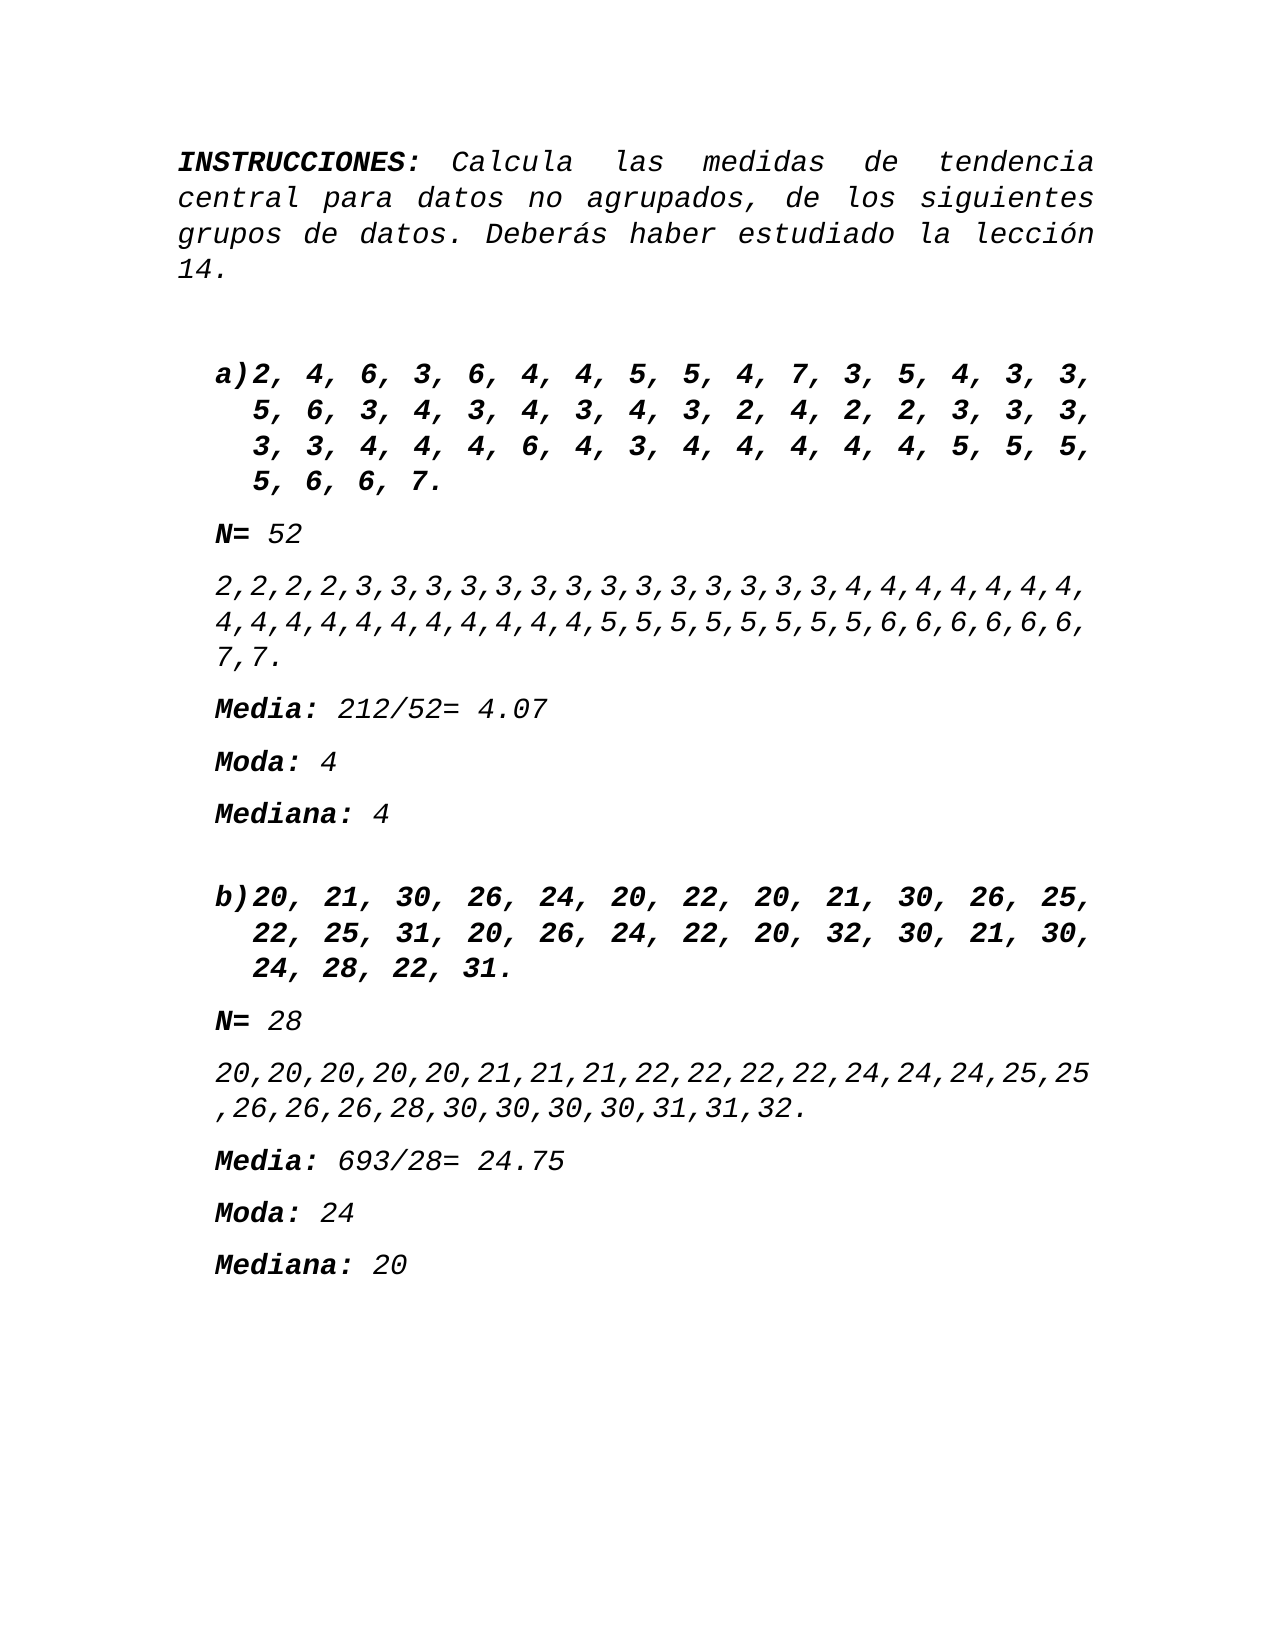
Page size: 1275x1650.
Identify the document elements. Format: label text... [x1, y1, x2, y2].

text Media: 212/52= 4.07 [215, 694, 1098, 728]
text Mediana: 4 [215, 799, 1098, 832]
text Media: 693/28= 24.75 [215, 1146, 1098, 1179]
text N= 28 [215, 1006, 1098, 1039]
text N= 52 [215, 519, 1098, 552]
text Moda: 4 [215, 747, 1098, 780]
text Moda: 24 [215, 1198, 1098, 1231]
list 2, 4, 6, 3, 6, 4, 4, 5, 5, 4, 7, 3, 5, 4, 3, 3, 5, 6, 3, 4, 3, 4, 3, 4, 3, 2, 4, 2, 2, 3, 3, 3, 3, 3, 4, 4, 4, 6, 4, 3, 4, 4, 4, 4, 4, 5, 5, 5, 5, 6, 6, 7. [215, 359, 1098, 499]
list 20, 21, 30, 26, 24, 20, 22, 20, 21, 30, 26, 25, 22, 25, 31, 20, 26, 24, 22, 20, 32, 30, 21, 30, 24, 28, 22, 31. [215, 882, 1098, 986]
text Mediana: 20 [215, 1250, 1098, 1283]
text 20,20,20,20,20,21,21,21,22,22,22,22,24,24,24,25,25,26,26,26,28,30,30,30,30,31,31,32. [215, 1058, 1098, 1127]
text INSTRUCCIONES: Calcula las medidas de tendencia central para datos no agrupados, de los siguientes grupos de datos. Deberás haber estudiado la lección 14. [177, 148, 1098, 287]
text 2,2,2,2,3,3,3,3,3,3,3,3,3,3,3,3,3,3,4,4,4,4,4,4,4,4,4,4,4,4,4,4,4,4,4,4,5,5,5,5,5,5,5,5,6,6,6,6,6,6,7,7. [215, 571, 1098, 675]
